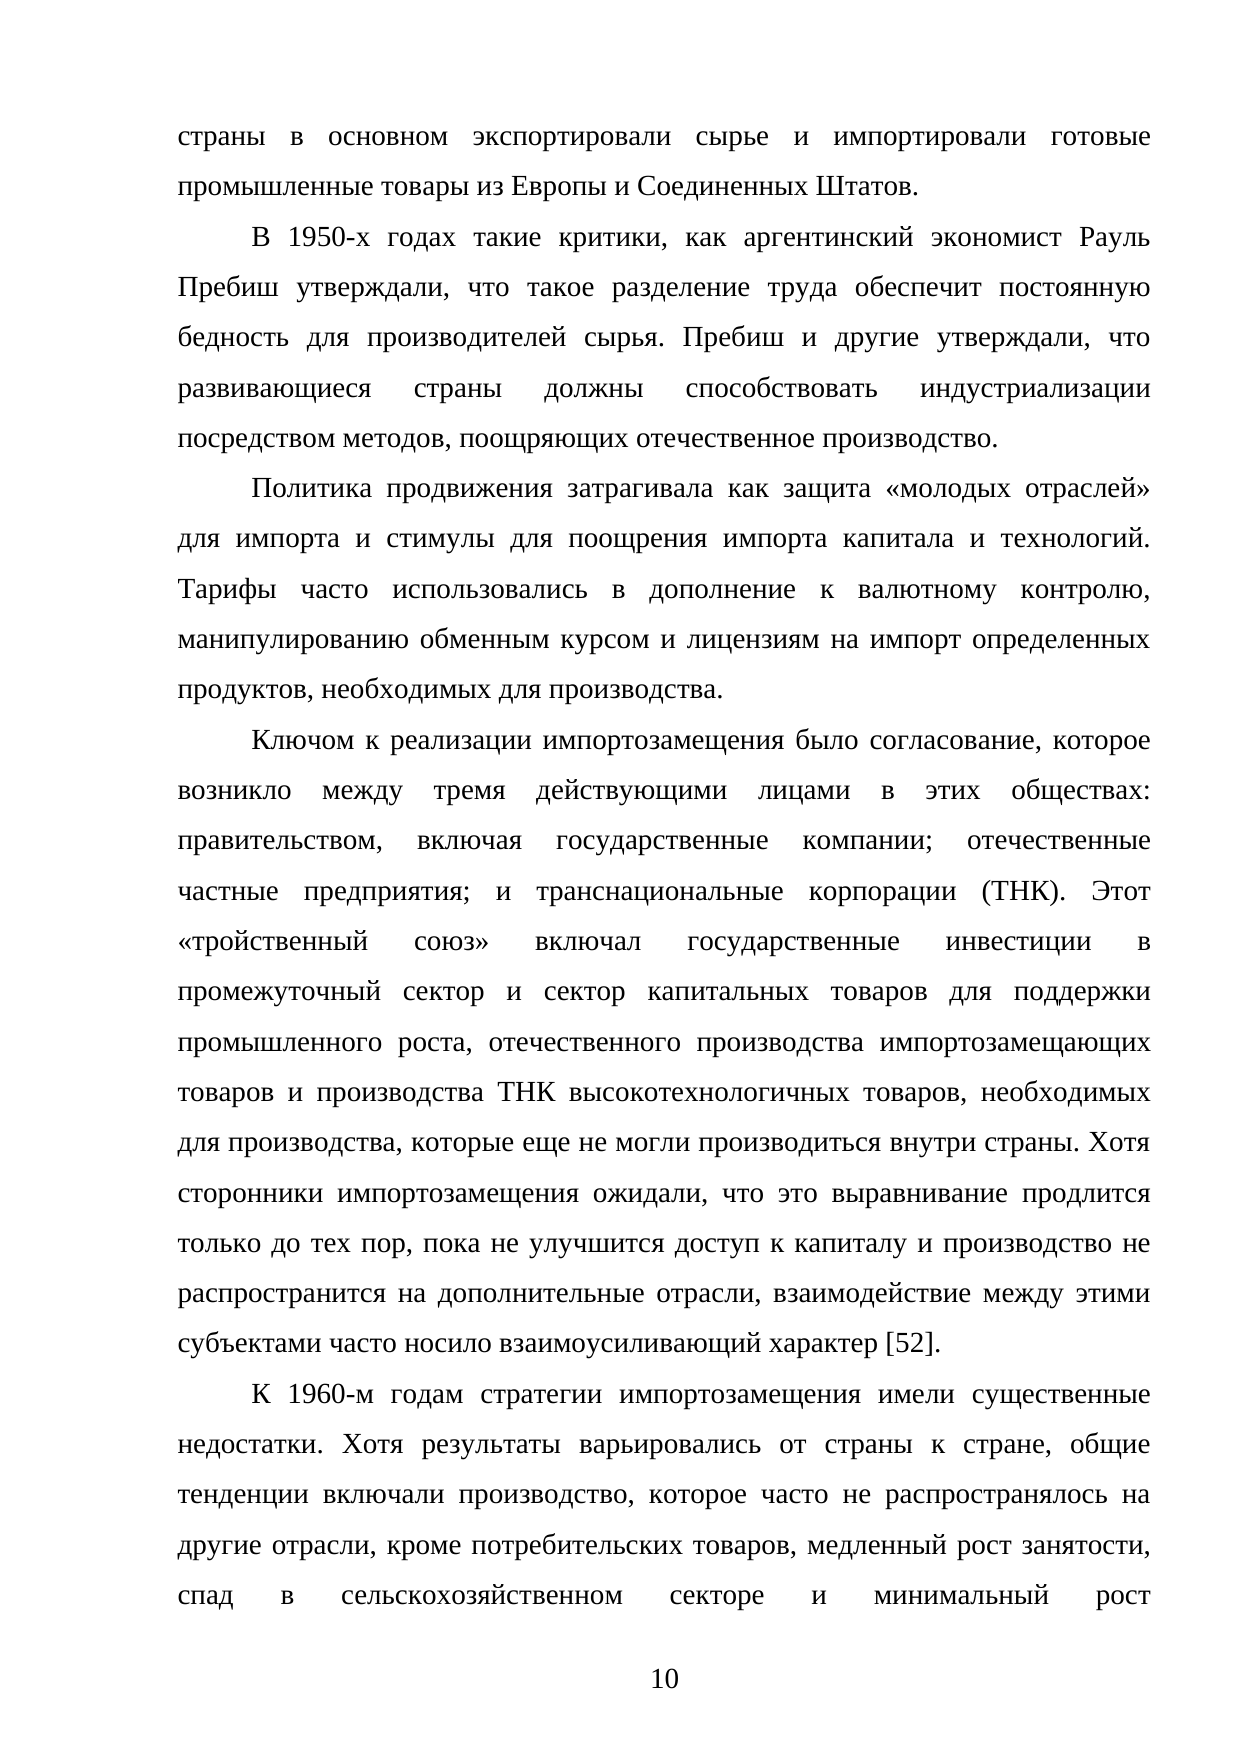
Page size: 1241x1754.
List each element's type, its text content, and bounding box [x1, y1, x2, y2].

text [177, 118, 1152, 202]
text Политика продвижения затрагивала как защита «молодых отраслей» для импорта и стимулы для поощрения импорта капитала и технологий. Тарифы часто использовались в дополнение к валютному контролю, манипулированию обменным курсом и лицензиям на импорт определенных продуктов, необходимых для производства. [177, 470, 1152, 705]
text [177, 1376, 1152, 1611]
text В 1950-х годах такие критики, как аргентинский экономист Рауль Пребиш утверждали, что такое разделение труда обеспечит постоянную бедность для производителей сырья. Пребиш и другие утверждали, что развивающиеся страны должны способствовать индустриализации посредством методов, поощряющих отечественное производство. [177, 219, 1152, 453]
text Ключом к реализации импортозамещения было согласование, которое возникло между тремя действующими лицами в этих обществах: правительством, включая государственные компании; отечественные частные предприятия; и транснациональные корпорации (ТНК). Этот «тройственный союз» включал государственные инвестиции в промежуточный сектор и сектор капитальных товаров для поддержки промышленного роста, отечественного производства импортозамещающих товаров и производства ТНК высокотехнологичных товаров, необходимых для производства, которые еще не могли производиться внутри страны. Хотя сторонники импортозамещения ожидали, что это выравнивание продлится только до тех пор, пока не улучшится доступ к капиталу и производство не распространится на дополнительные отрасли, взаимодействие между этими субъектами часто носило взаимоусиливающий характер [52]. [177, 722, 1152, 1359]
